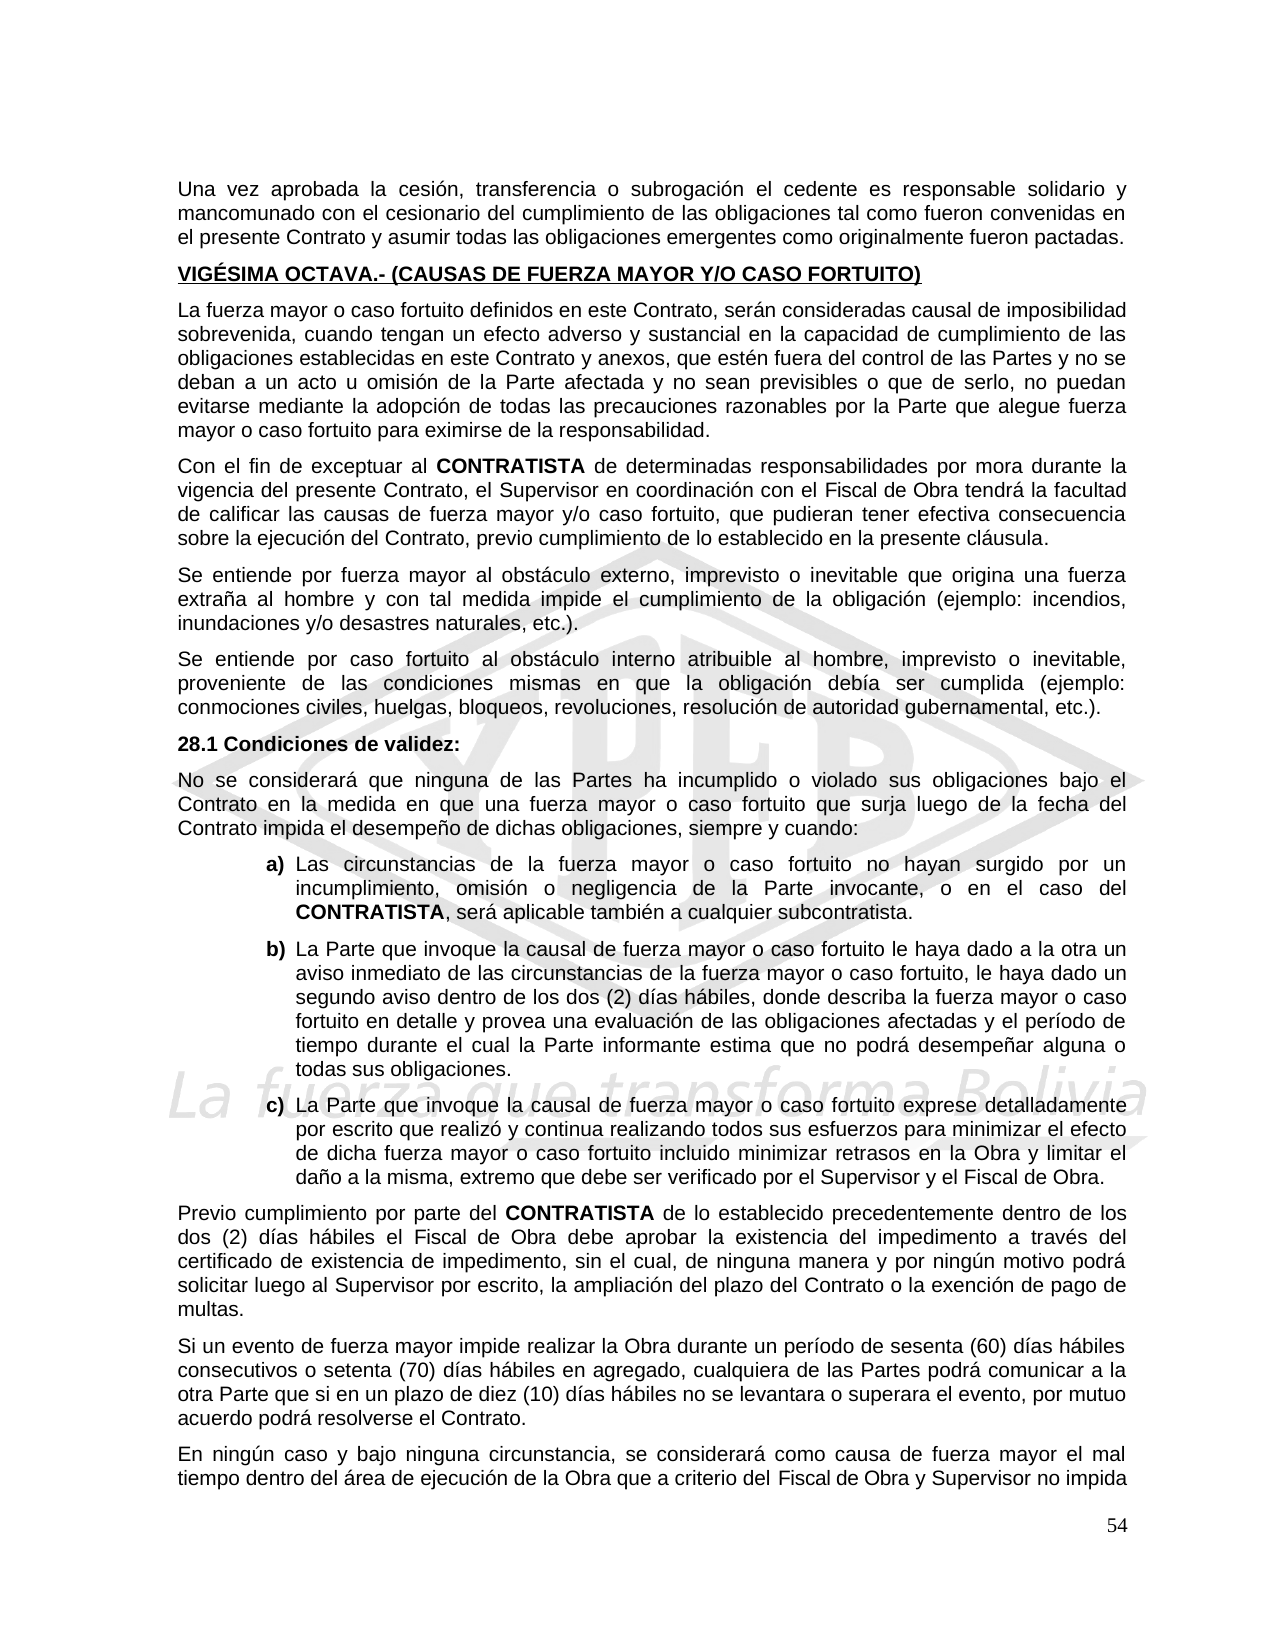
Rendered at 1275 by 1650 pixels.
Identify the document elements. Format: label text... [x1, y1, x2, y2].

text VIGÉSIMA OCTAVA.- (CAUSAS DE FUERZA MAYOR Y/O CASO FORTUITO) [177, 262, 1127, 286]
text Con el fin de exceptuar al CONTRATISTA de determinadas responsabilidades por mora durante la vigencia del presente Contrato, el Supervisor en coordinación con el Fiscal de Obra tendrá la facultad de calificar las causas de fuerza mayor y/o caso fortuito, que pudieran tener efectiva consecuencia sobre la ejecución del Contrato, previo cumplimiento de lo establecido en la presente cláusula. [177, 454, 1127, 550]
text 28.1 Condiciones de validez: [177, 731, 1128, 755]
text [177, 1442, 1127, 1490]
text Previo cumplimiento por parte del CONTRATISTA de lo establecido precedentemente dentro de los dos (2) días hábiles el Fiscal de Obra debe aprobar la existencia del impedimento a través del certificado de existencia de impedimento, sin el cual, de ninguna manera y por ningún motivo podrá solicitar luego al Supervisor por escrito, la ampliación del plazo del Contrato o la exención de pago de multas. [177, 1201, 1127, 1321]
text La fuerza mayor o caso fortuito definidos en este Contrato, serán consideradas causal de imposibilidad sobrevenida, cuando tengan un efecto adverso y sustancial en la capacidad de cumplimiento de las obligaciones establecidas en este Contrato y anexos, que estén fuera del control de las Partes y no se deban a un acto u omisión de la Parte afectada y no sean previsibles o que de serlo, no puedan evitarse mediante la adopción de todas las precauciones razonables por la Parte que alegue fuerza mayor o caso fortuito para eximirse de la responsabilidad. [177, 298, 1128, 442]
text Se entiende por caso fortuito al obstáculo interno atribuible al hombre, imprevisto o inevitable, proveniente de las condiciones mismas en que la obligación debía ser cumplida (ejemplo: conmociones civiles, huelgas, bloqueos, revoluciones, resolución de autoridad gubernamental, etc.). [177, 647, 1127, 719]
list Las circunstancias de la fuerza mayor o caso fortuito no hayan surgido por un incumplimiento, omisión o negligencia de la Parte invocante, o en el caso del CONTRATISTA, será aplicable también a cualquier subcontratista. [266, 852, 1128, 924]
list La Parte que invoque la causal de fuerza mayor o caso fortuito exprese detalladamente por escrito que realizó y continua realizando todos sus esfuerzos para minimizar el efecto de dicha fuerza mayor o caso fortuito incluido minimizar retrasos en la Obra y limitar el daño a la misma, extremo que debe ser verificado por el Supervisor y el Fiscal de Obra. [266, 1093, 1128, 1189]
text Si un evento de fuerza mayor impide realizar la Obra durante un período de sesenta (60) días hábiles consecutivos o setenta (70) días hábiles en agregado, cualquiera de las Partes podrá comunicar a la otra Parte que si en un plazo de diez (10) días hábiles no se levantara o superara el evento, por mutuo acuerdo podrá resolverse el Contrato. [177, 1333, 1127, 1429]
text Una vez aprobada la cesión, transferencia o subrogación el cedente es responsable solidario y mancomunado con el cesionario del cumplimiento de las obligaciones tal como fueron convenidas en el presente Contrato y asumir todas las obligaciones emergentes como originalmente fueron pactadas. [177, 177, 1127, 249]
list La Parte que invoque la causal de fuerza mayor o caso fortuito le haya dado a la otra un aviso inmediato de las circunstancias de la fuerza mayor o caso fortuito, le haya dado un segundo aviso dentro de los dos (2) días hábiles, donde describa la fuerza mayor o caso fortuito en detalle y provea una evaluación de las obligaciones afectadas y el período de tiempo durante el cual la Parte informante estima que no podrá desempeñar alguna o todas sus obligaciones. [266, 937, 1128, 1080]
text No se considerará que ninguna de las Partes ha incumplido o violado sus obligaciones bajo el Contrato en la medida en que una fuerza mayor o caso fortuito que surja luego de la fecha del Contrato impida el desempeño de dichas obligaciones, siempre y cuando: [177, 768, 1128, 840]
text Se entiende por fuerza mayor al obstáculo externo, imprevisto o inevitable que origina una fuerza extraña al hombre y con tal medida impide el cumplimiento de la obligación (ejemplo: incendios, inundaciones y/o desastres naturales, etc.). [177, 563, 1127, 634]
